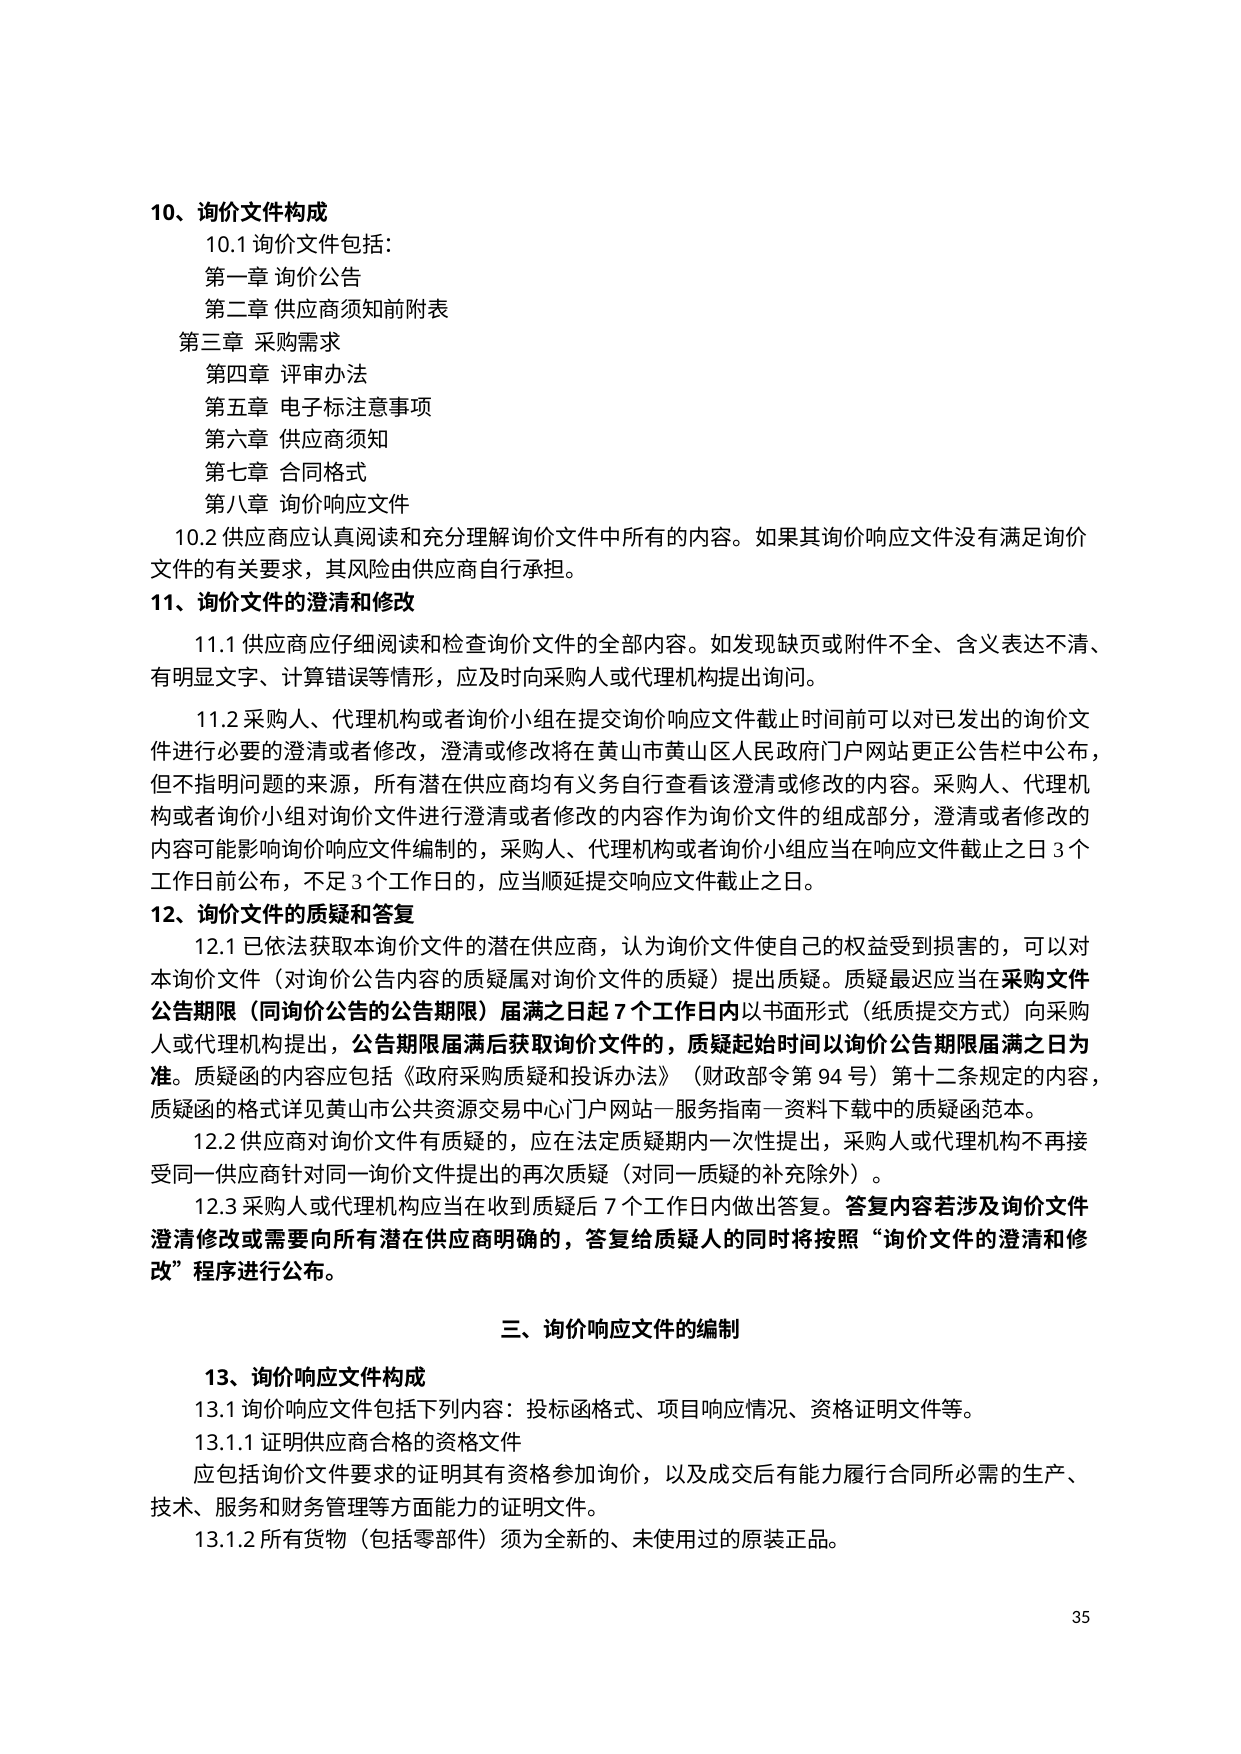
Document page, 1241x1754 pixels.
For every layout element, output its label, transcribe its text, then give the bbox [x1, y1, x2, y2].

text 12.1已依法获取本询价文件的潜在供应商，认为询价文件使自己的权益受到损害的，可以对本询价文件（对询价公告内容的质疑属对询价文件的质疑）提出质疑。质疑最迟应当在采购文件公告期限（同询价公告的公告期限）届满之日起7个工作日内以书面形式（纸质提交方式）向采购人或代理机构提出，公告期限届满后获取询价文件的，质疑起始时间以询价公告期限届满之日为准。质疑函的内容应包括《政府采购质疑和投诉办法》（财政部令第94号）第十二条规定的内容，质疑函的格式详见黄山市公共资源交易中心门户网站—服务指南—资料下载中的质疑函范本。 [150, 929, 1090, 1124]
text 第七章 合同格式 [150, 454, 1090, 487]
text 10.2供应商应认真阅读和充分理解询价文件中所有的内容。如果其询价响应文件没有满足询价文件的有关要求，其风险由供应商自行承担。 [150, 519, 1090, 584]
text 第五章 电子标注意事项 [150, 389, 1090, 422]
text 第六章 供应商须知 [150, 422, 1090, 454]
text 11.1供应商应仔细阅读和检查询价文件的全部内容。如发现缺页或附件不全、含义表达不清、有明显文字、计算错误等情形，应及时向采购人或代理机构提出询问。 [150, 627, 1090, 692]
text 12、询价文件的质疑和答复 [150, 896, 1090, 929]
text 13.1.1证明供应商合格的资格文件 [150, 1424, 1090, 1457]
text 第一章 询价公告 [150, 259, 1090, 292]
text 11、询价文件的澄清和修改 [150, 584, 1090, 617]
text 三、询价响应文件的编制 [150, 1311, 1090, 1344]
text 第二章 供应商须知前附表 [150, 292, 1090, 324]
text 13.1询价响应文件包括下列内容：投标函格式、项目响应情况、资格证明文件等。 [150, 1392, 1090, 1424]
text 第四章 评审办法 [150, 357, 1090, 389]
text 13、询价响应文件构成 [150, 1359, 1090, 1392]
text 12.2供应商对询价文件有质疑的，应在法定质疑期内一次性提出，采购人或代理机构不再接受同一供应商针对同一询价文件提出的再次质疑（对同一质疑的补充除外）。 [150, 1124, 1090, 1189]
text 12.3采购人或代理机构应当在收到质疑后7个工作日内做出答复。答复内容若涉及询价文件澄清修改或需要向所有潜在供应商明确的，答复给质疑人的同时将按照“询价文件的澄清和修改”程序进行公布。 [150, 1189, 1090, 1286]
text 11.2采购人、代理机构或者询价小组在提交询价响应文件截止时间前可以对已发出的询价文件进行必要的澄清或者修改，澄清或修改将在黄山市黄山区人民政府门户网站更正公告栏中公布，但不指明问题的来源，所有潜在供应商均有义务自行查看该澄清或修改的内容。采购人、代理机构或者询价小组对询价文件进行澄清或者修改的内容作为询价文件的组成部分，澄清或者修改的内容可能影响询价响应文件编制的，采购人、代理机构或者询价小组应当在响应文件截止之日3个工作日前公布，不足3个工作日的，应当顺延提交响应文件截止之日。 [150, 701, 1090, 896]
text 13.1.2所有货物（包括零部件）须为全新的、未使用过的原装正品。 [150, 1522, 1090, 1554]
text 10、询价文件构成 [150, 194, 1090, 227]
text 第八章 询价响应文件 [150, 487, 1090, 519]
text 应包括询价文件要求的证明其有资格参加询价，以及成交后有能力履行合同所必需的生产、技术、服务和财务管理等方面能力的证明文件。 [150, 1457, 1090, 1522]
text 第三章 采购需求 [150, 324, 1090, 357]
text 10.1询价文件包括： [150, 227, 1090, 259]
